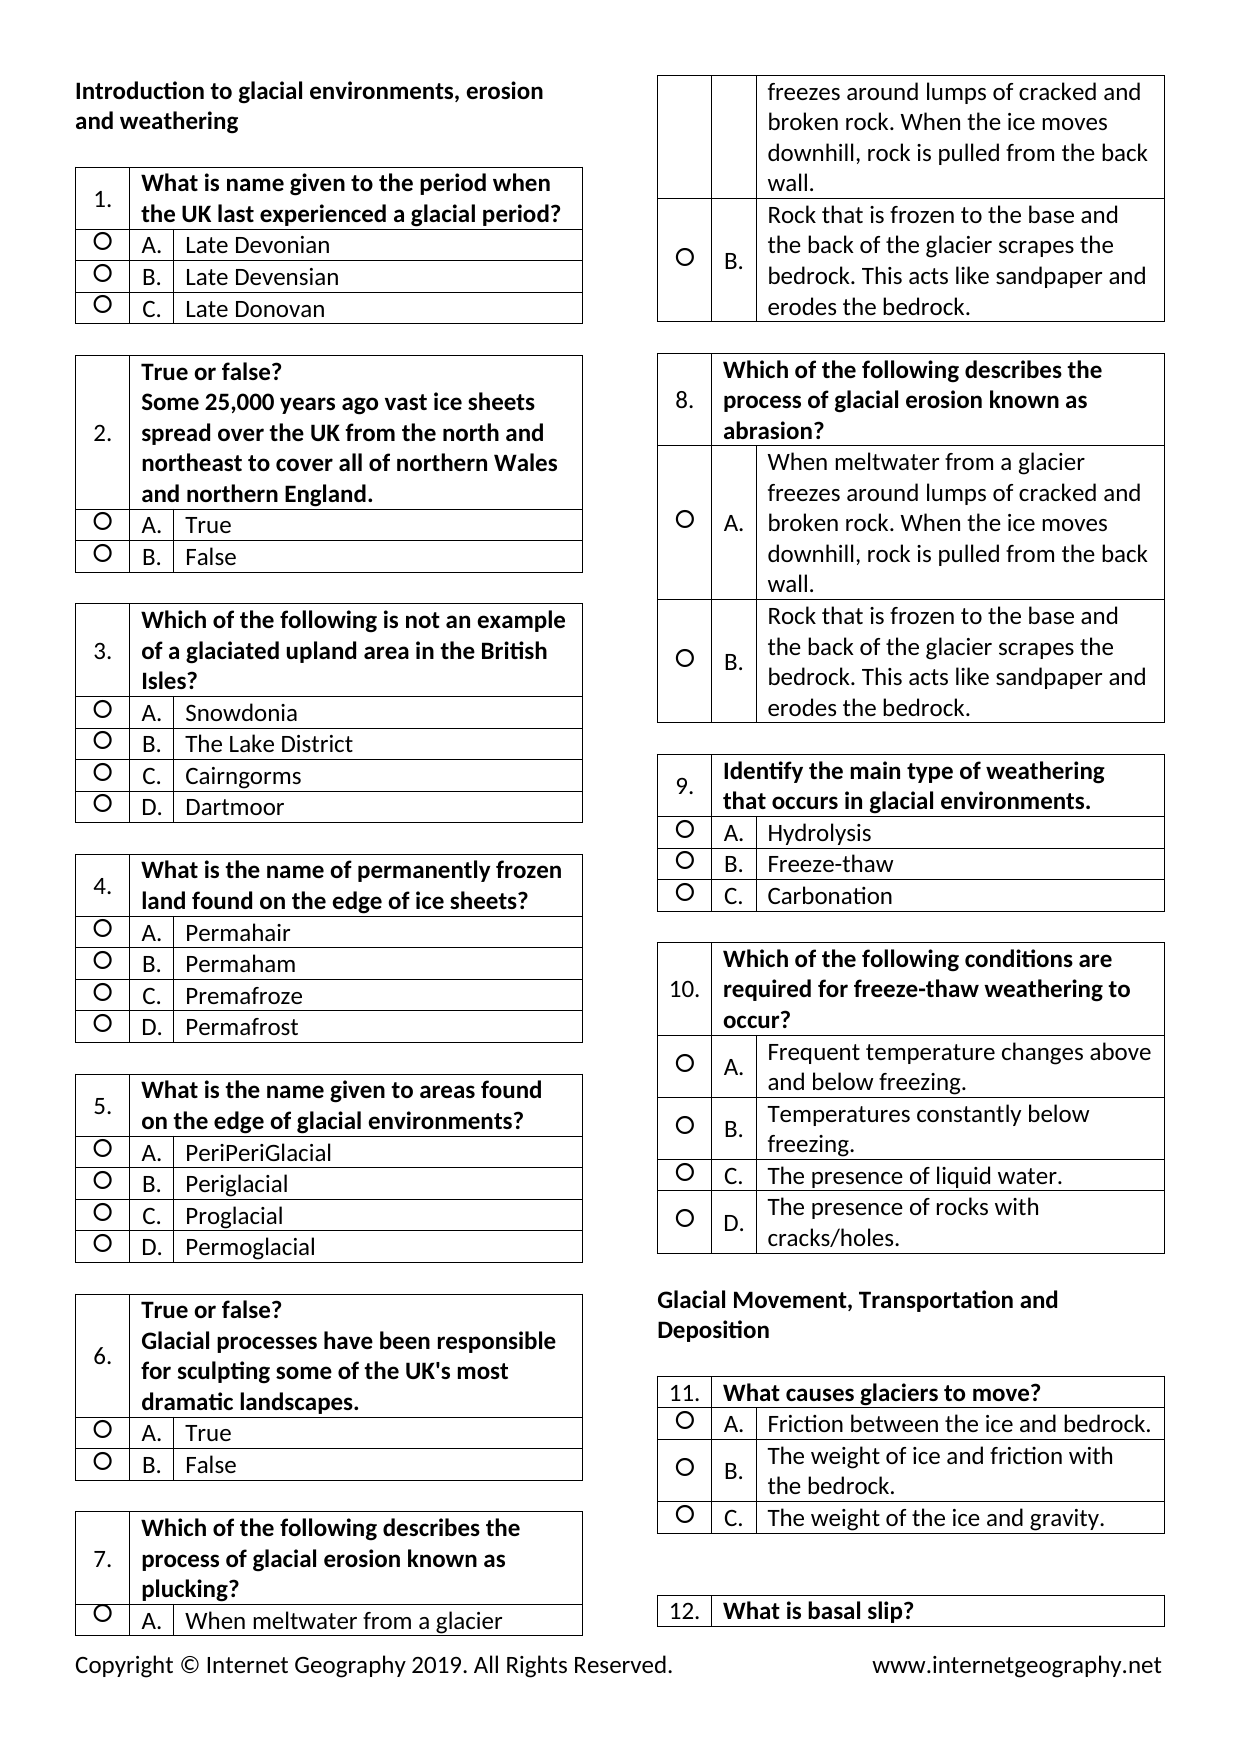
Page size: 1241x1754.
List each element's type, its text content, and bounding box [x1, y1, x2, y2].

table_cell C. [712, 880, 756, 911]
table_cell A. [712, 1036, 756, 1097]
table_cell C. [130, 760, 173, 791]
table_cell [76, 1605, 129, 1635]
table_header What is name given to the period when the UK last experienced a glacial period? [130, 168, 582, 229]
table_header 3. [76, 604, 129, 696]
table_cell A. [712, 446, 756, 599]
table_cell [76, 1200, 129, 1230]
table_cell Permoglacial [174, 1231, 582, 1262]
table_cell Periglacial [174, 1168, 582, 1199]
table_cell False [174, 541, 582, 572]
table_cell D. [712, 1191, 756, 1252]
table_header 8. [658, 354, 711, 445]
table_cell [76, 917, 129, 947]
table_cell Freeze-thaw [757, 849, 1164, 879]
table_cell A. [712, 76, 756, 198]
table_header 5. [76, 1075, 129, 1136]
table_header Which of the following describes the process of glacial erosion known as plucking? [130, 1512, 582, 1604]
table_cell The weight of ice and friction with the bedrock. [757, 1440, 1164, 1501]
table_cell Permaham [174, 948, 582, 979]
table_cell B. [712, 600, 756, 722]
table_cell [658, 1502, 711, 1532]
table_cell C. [130, 980, 173, 1010]
table_header Which of the following conditions are required for freeze-thaw weathering to occur? [712, 943, 1164, 1035]
table_cell C. [712, 1502, 756, 1532]
table_cell [658, 600, 711, 722]
table_cell A. [130, 1418, 173, 1448]
table_cell C. [712, 1160, 756, 1190]
table_cell [76, 1011, 129, 1042]
table_cell When meltwater from a glacier freezes around lumps of cracked and broken rock. When the ice moves downhill, rock is pulled from the back wall. [174, 1605, 582, 1635]
table_header Identify the main type of weathering that occurs in glacial environments. [712, 755, 1164, 816]
table_cell Dartmoor [174, 792, 582, 822]
table_cell The presence of liquid water. [757, 1160, 1164, 1190]
table_cell Frequent temperature changes above and below freezing. [757, 1036, 1164, 1097]
table_cell [658, 1036, 711, 1097]
table_cell A. [130, 1137, 173, 1167]
table_cell True [174, 1418, 582, 1448]
table_cell [658, 1408, 711, 1439]
table_cell B. [130, 1168, 173, 1199]
table_cell False [174, 1449, 582, 1480]
table_cell A. [712, 817, 756, 847]
table_cell A. [130, 1605, 173, 1635]
table_cell [76, 261, 129, 292]
table_cell B. [130, 261, 173, 292]
table_cell [76, 293, 129, 323]
table_cell Carbonation [757, 880, 1164, 911]
table_cell B. [130, 948, 173, 979]
table_cell B. [712, 199, 756, 321]
table_cell [76, 541, 129, 572]
table_cell [658, 76, 711, 198]
table_cell [76, 1449, 129, 1480]
table_cell [658, 446, 711, 599]
table_cell Late Devonian [174, 230, 582, 260]
table_cell [76, 1137, 129, 1167]
table_cell Cairngorms [174, 760, 582, 791]
table_header What is the name of permanently frozen land found on the edge of ice sheets? [130, 855, 582, 916]
table_cell Permahair [174, 917, 582, 947]
table_cell Late Devensian [174, 261, 582, 292]
table_cell A. [130, 917, 173, 947]
table_cell [76, 729, 129, 759]
table_header Which of the following describes the process of glacial erosion known as abrasion? [712, 354, 1164, 445]
table_header What causes glaciers to move? [712, 1377, 1164, 1407]
table_cell Temperatures constantly below freezing. [757, 1098, 1164, 1159]
table_cell [76, 1418, 129, 1448]
table_cell B. [130, 541, 173, 572]
table_cell [658, 1160, 711, 1190]
table_cell Permafrost [174, 1011, 582, 1042]
table_cell [76, 1231, 129, 1262]
table_header 9. [658, 755, 711, 816]
table_cell [658, 199, 711, 321]
table_cell Hydrolysis [757, 817, 1164, 847]
table_header 12. [658, 1596, 711, 1626]
table_cell [76, 792, 129, 822]
table_cell [658, 880, 711, 911]
table_cell B. [712, 1440, 756, 1501]
table_cell Snowdonia [174, 697, 582, 727]
table_header 7. [76, 1512, 129, 1604]
table_cell [658, 849, 711, 879]
table_cell The presence of rocks with cracks/holes. [757, 1191, 1164, 1252]
table_cell True [174, 510, 582, 540]
table_cell [76, 1168, 129, 1199]
table_cell [76, 697, 129, 727]
table_cell A. [130, 230, 173, 260]
table_cell Proglacial [174, 1200, 582, 1230]
table_cell [658, 1098, 711, 1159]
table_header 11. [658, 1377, 711, 1407]
table_cell B. [712, 849, 756, 879]
table_cell Friction between the ice and bedrock. [757, 1408, 1164, 1439]
text Introduction to glacial environments, erosion and weathering [75, 75, 583, 136]
table_header 6. [76, 1295, 129, 1417]
table_cell C. [130, 293, 173, 323]
table_cell B. [130, 729, 173, 759]
table_cell When meltwater from a glacier freezes around lumps of cracked and broken rock. When the ice moves downhill, rock is pulled from the back wall. [757, 76, 1164, 198]
table_cell B. [712, 1098, 756, 1159]
table_cell When meltwater from a glacier freezes around lumps of cracked and broken rock. When the ice moves downhill, rock is pulled from the back wall. [757, 446, 1164, 599]
table_cell The Lake District [174, 729, 582, 759]
table_cell A. [130, 697, 173, 727]
table_header 4. [76, 855, 129, 916]
table_cell [76, 980, 129, 1010]
table_cell [658, 1191, 711, 1252]
table_cell [658, 1440, 711, 1501]
table_cell Premafroze [174, 980, 582, 1010]
table_cell D. [130, 792, 173, 822]
table_header 10. [658, 943, 711, 1035]
table_header 2. [76, 356, 129, 508]
table_cell PeriPeriGlacial [174, 1137, 582, 1167]
table_header What is the name given to areas found on the edge of glacial environments? [130, 1075, 582, 1136]
table_cell Rock that is frozen to the base and the back of the glacier scrapes the bedrock. This acts like sandpaper and erodes the bedrock. [757, 600, 1164, 722]
table_cell A. [712, 1408, 756, 1439]
table_header Which of the following is not an example of a glaciated upland area in the British Isles? [130, 604, 582, 696]
table_cell C. [130, 1200, 173, 1230]
table_cell [76, 510, 129, 540]
table_cell D. [130, 1231, 173, 1262]
table_cell A. [130, 510, 173, 540]
table_header True or false? Some 25,000 years ago vast ice sheets spread over the UK from the north and northeast to cover all of northern Wales and northern England. [130, 356, 582, 508]
table_header What is basal slip? [712, 1596, 1164, 1626]
table_cell [76, 948, 129, 979]
table_cell The weight of the ice and gravity. [757, 1502, 1164, 1532]
table_cell [658, 817, 711, 847]
table_cell B. [130, 1449, 173, 1480]
table_cell D. [130, 1011, 173, 1042]
table_header 1. [76, 168, 129, 229]
table_cell Late Donovan [174, 293, 582, 323]
text Glacial Movement, Transportation and Deposition [657, 1284, 1165, 1345]
table_cell Rock that is frozen to the base and the back of the glacier scrapes the bedrock. This acts like sandpaper and erodes the bedrock. [757, 199, 1164, 321]
table_cell [76, 230, 129, 260]
table_cell [76, 760, 129, 791]
table_header True or false? Glacial processes have been responsible for sculpting some of the UK's most dramatic landscapes. [130, 1295, 582, 1417]
